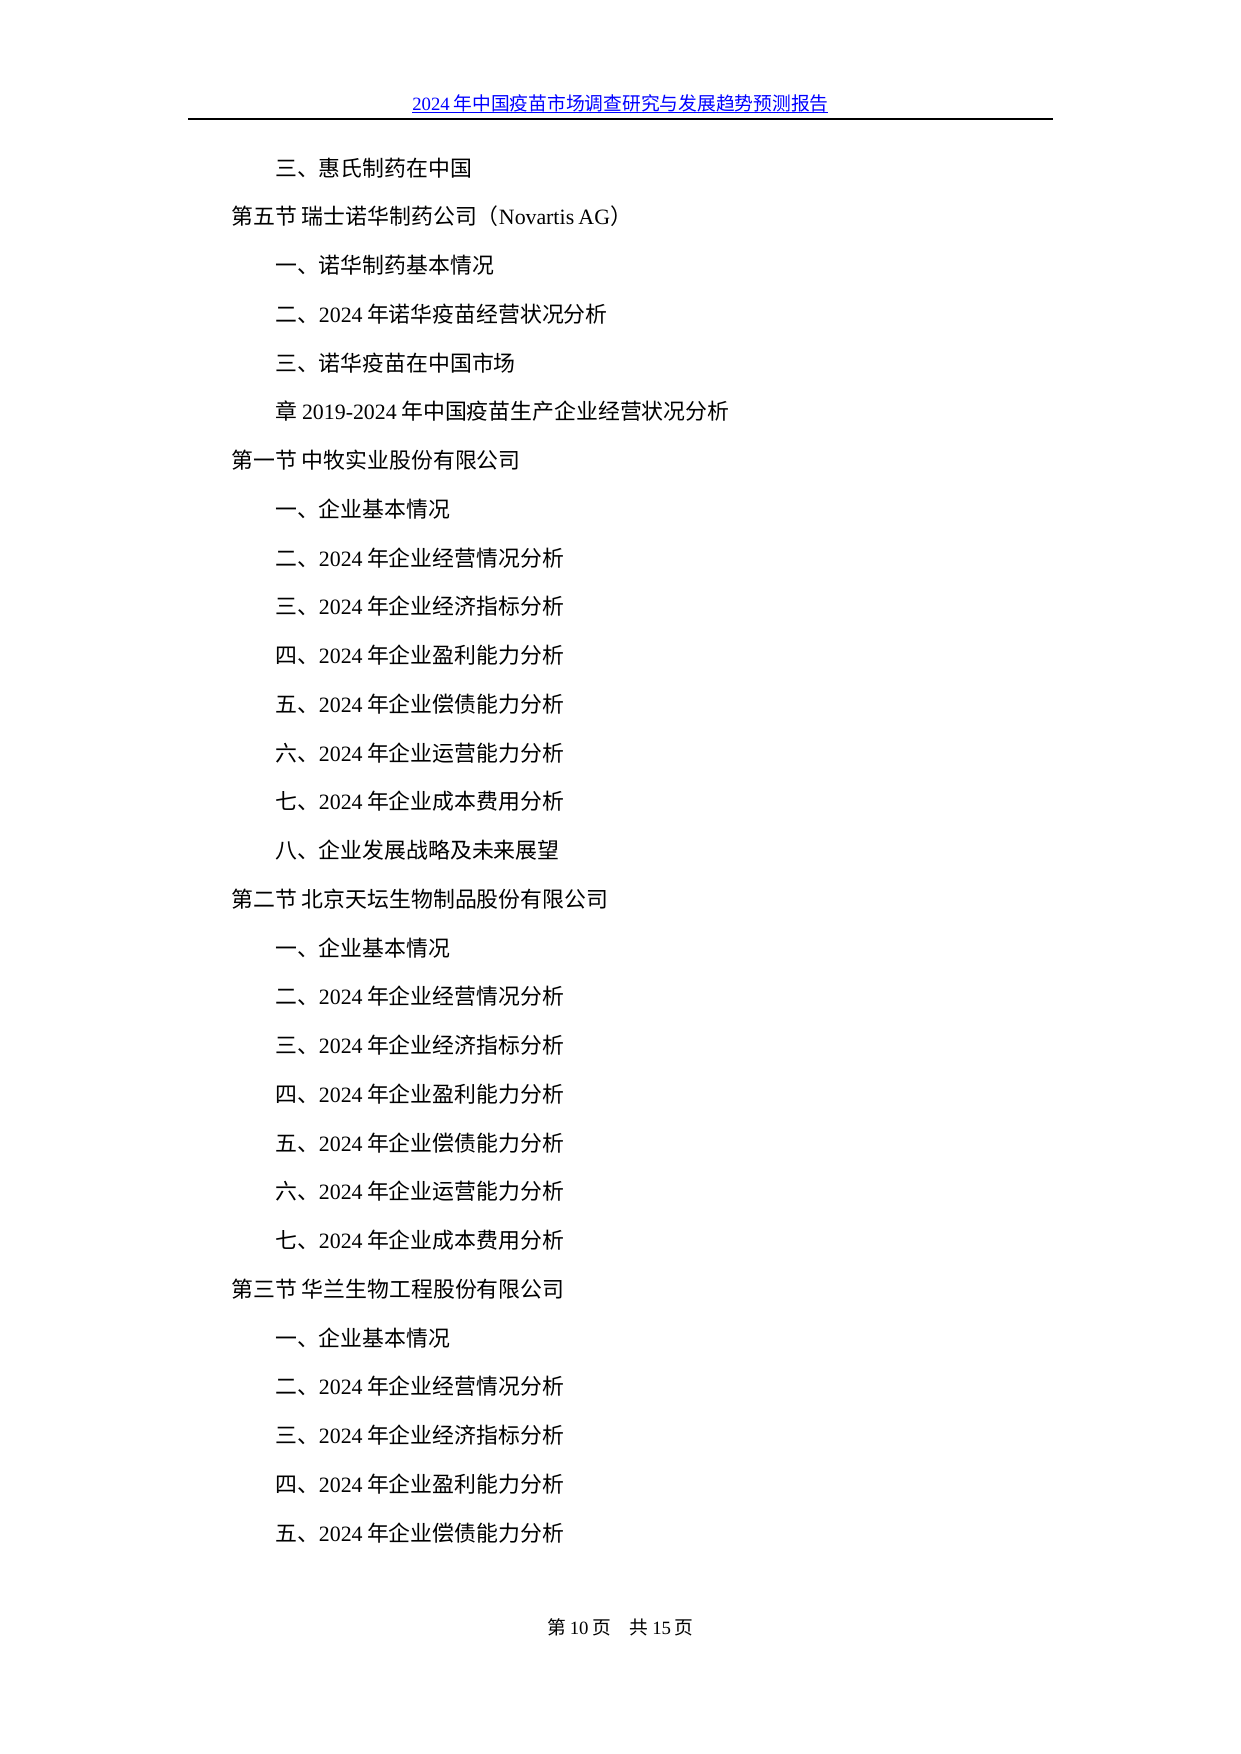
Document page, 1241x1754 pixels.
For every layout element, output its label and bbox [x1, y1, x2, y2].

text [187, 150, 1053, 1548]
